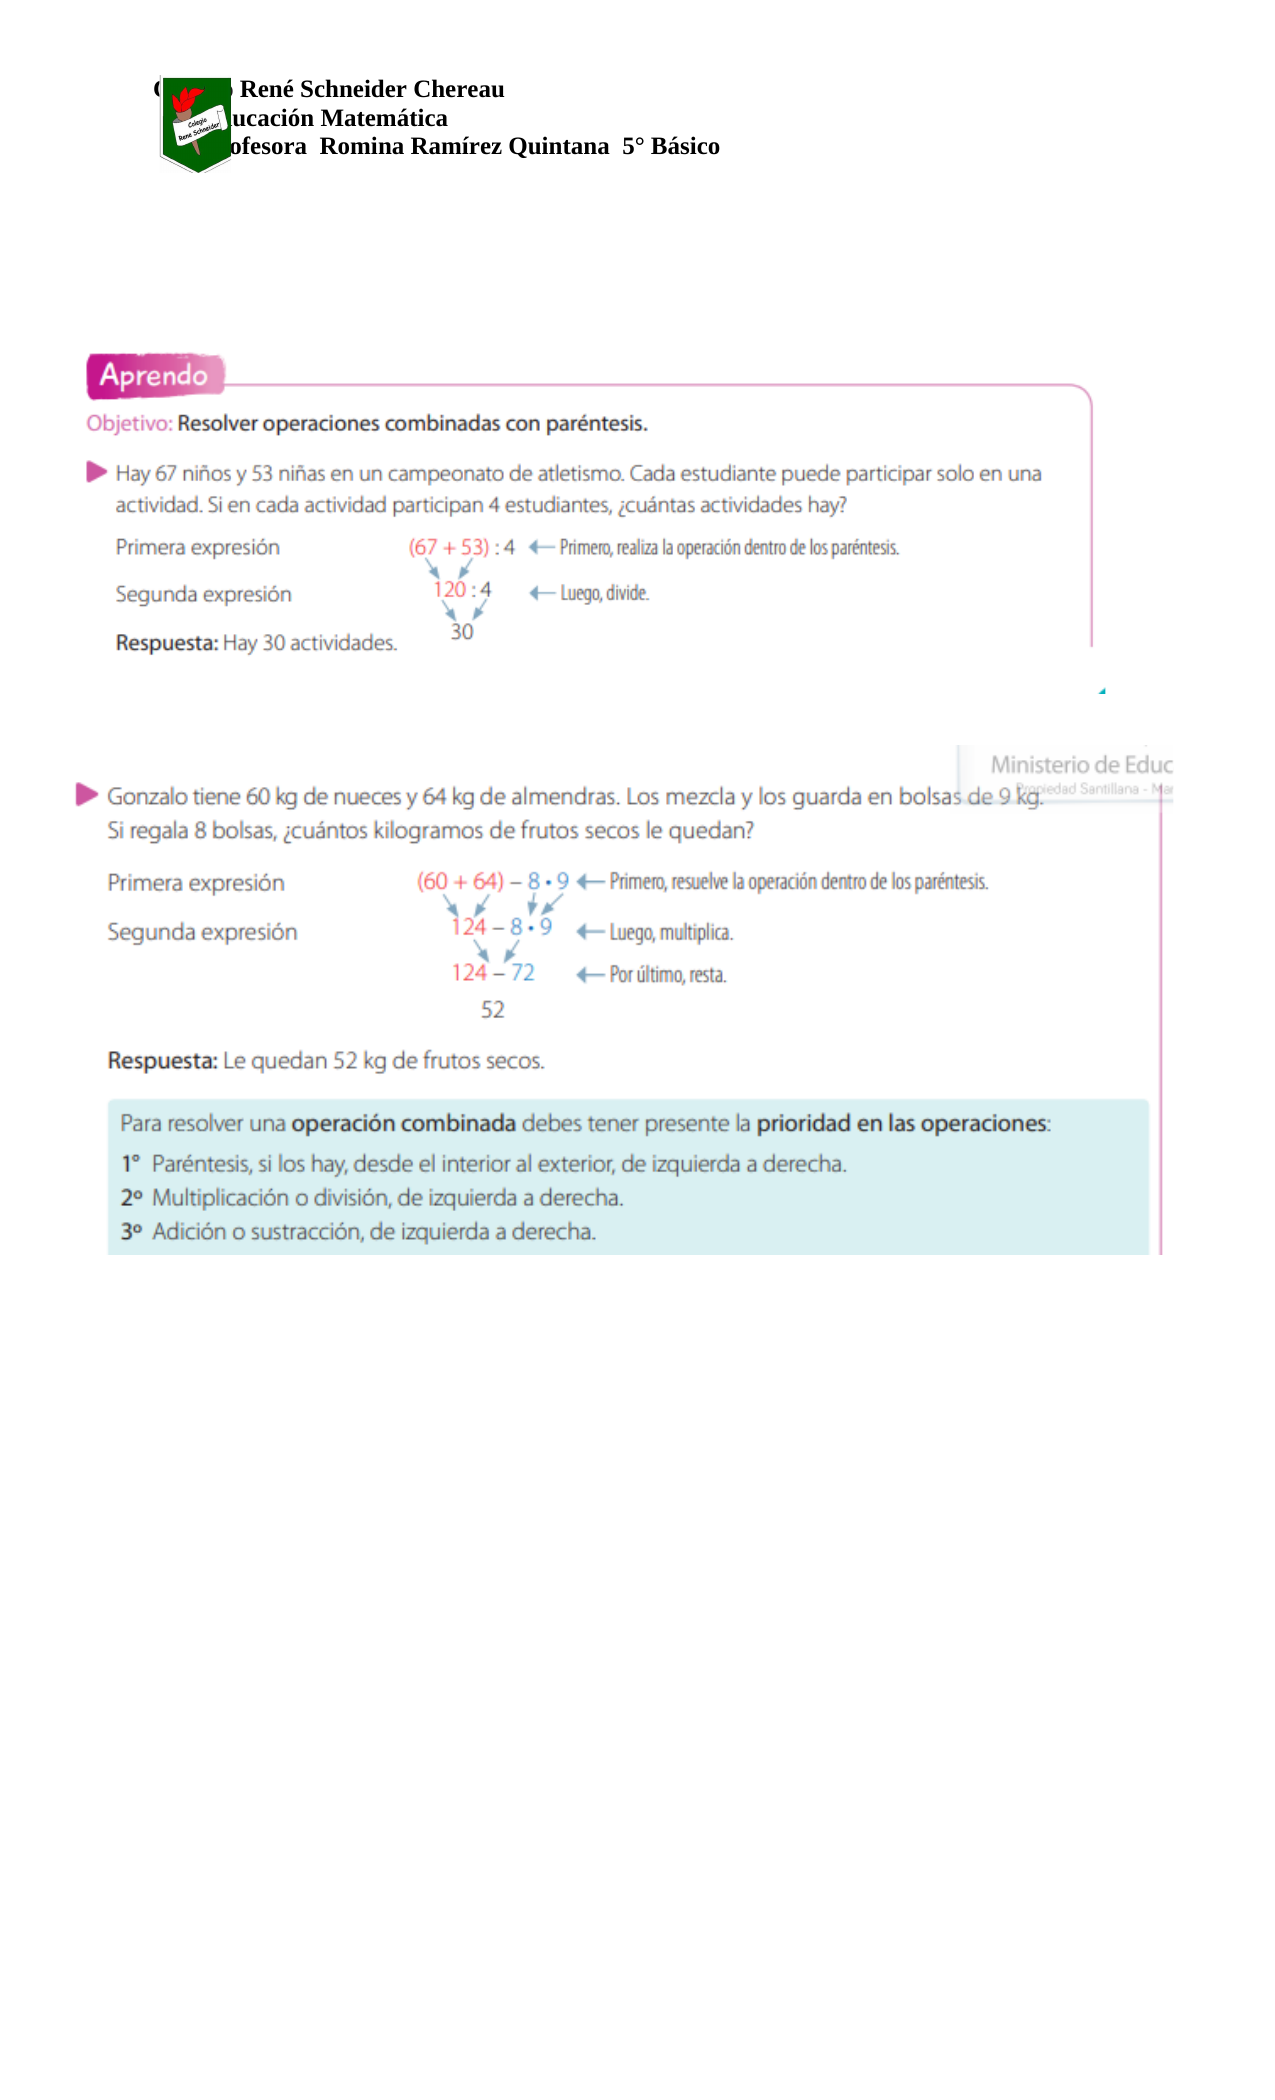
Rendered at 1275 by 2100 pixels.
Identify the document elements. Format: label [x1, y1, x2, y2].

picture [159, 75, 232, 172]
picture [59, 347, 1106, 694]
picture [59, 745, 1174, 1255]
